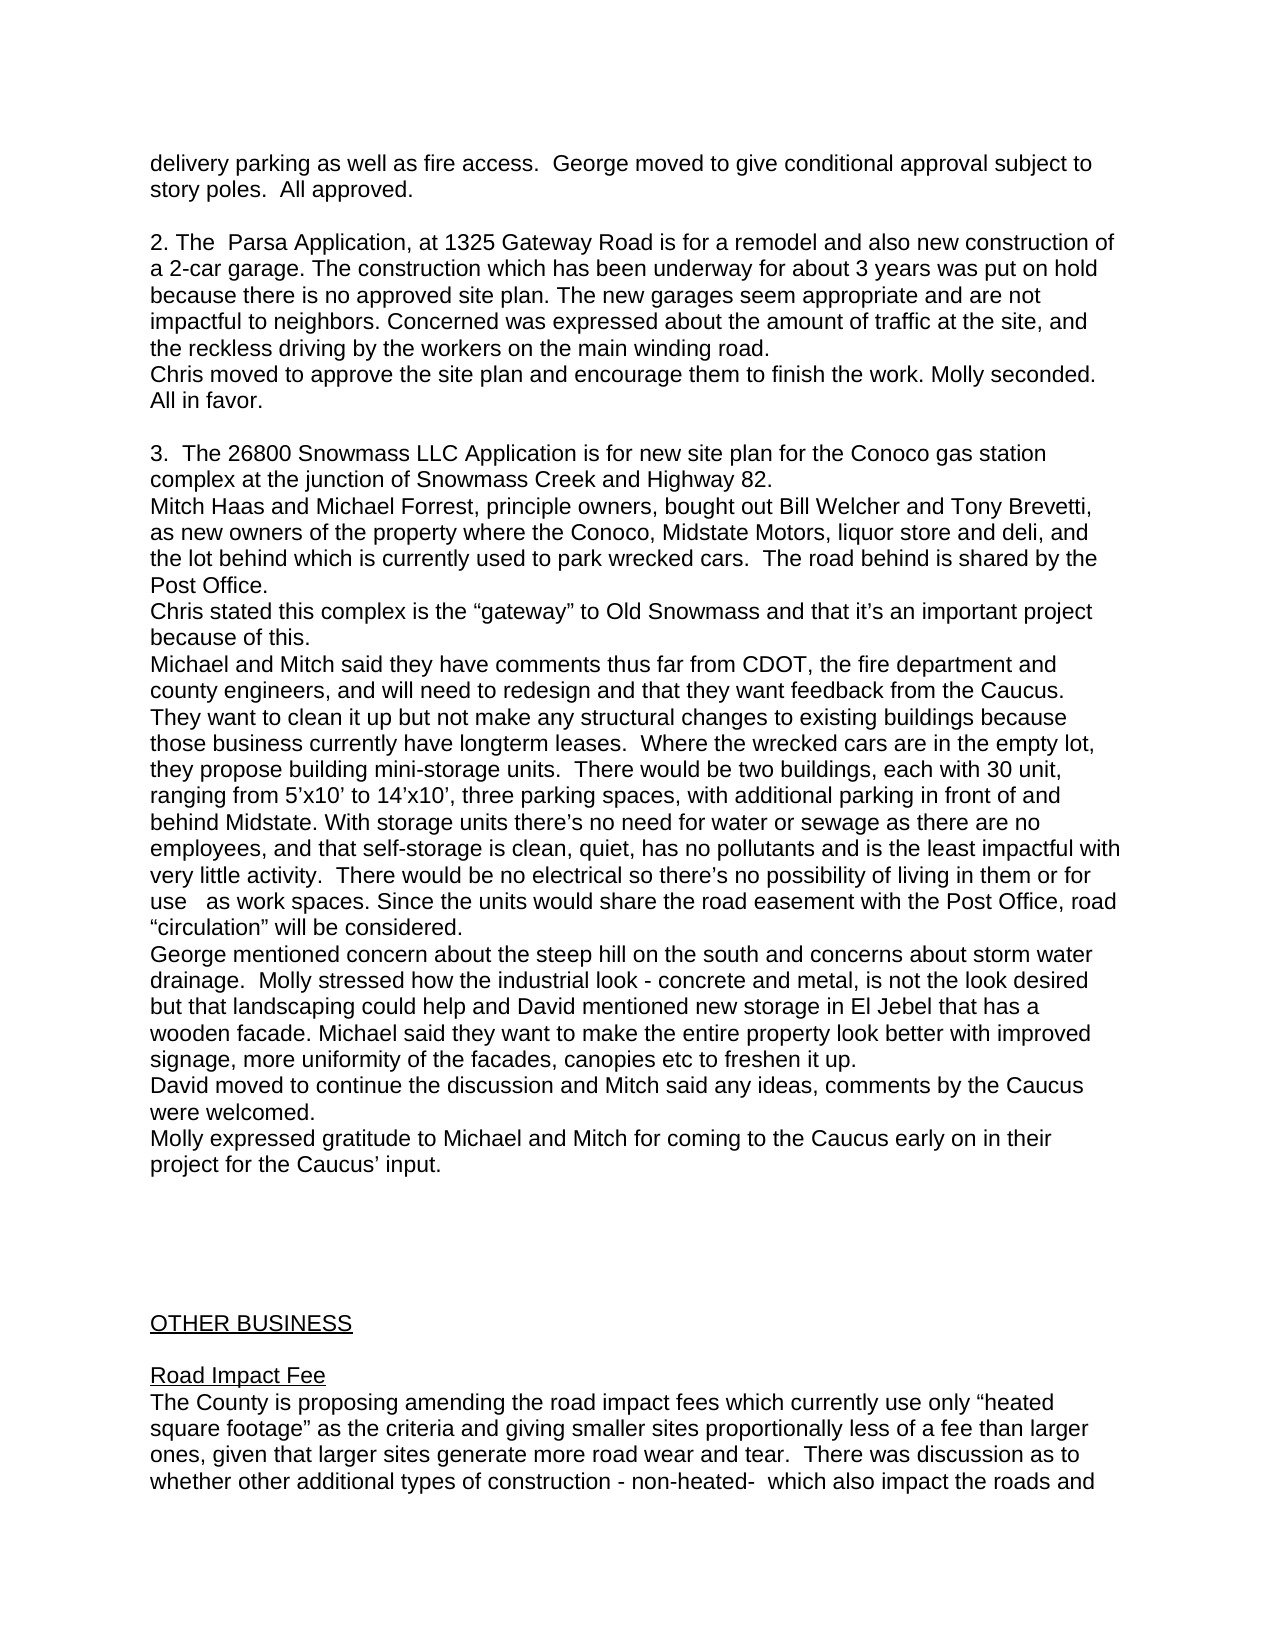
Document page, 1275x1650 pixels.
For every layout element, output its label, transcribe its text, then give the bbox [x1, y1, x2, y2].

text David moved to continue the discussion and Mitch said any ideas, comments by the Caucus were welcomed. [150, 1072, 1125, 1125]
text Molly expressed gratitude to Michael and Mitch for coming to the Caucus early on in their project for the Caucus’ input. [150, 1125, 1125, 1178]
text OTHER BUSINESS [150, 1309, 1125, 1336]
text Chris moved to approve the site plan and encourage them to finish the work. Molly seconded. All in favor. [150, 361, 1125, 413]
text 3. The 26800 Snowmass LLC Application is for new site plan for the Conoco gas station complex at the junction of Snowmass Creek and Highway 82. [150, 440, 1125, 493]
text 2. The Parsa Application, at 1325 Gateway Road is for a remodel and also new construction of a 2-car garage. The construction which has been underway for about 3 years was put on hold because there is no approved site plan. The new garages seem appropriate and are not impactful to neighbors. Concerned was expressed about the amount of traffic at the site, and the reckless driving by the workers on the main winding road. [150, 229, 1125, 361]
text Chris stated this complex is the “gateway” to Old Snowmass and that it’s an important project because of this. [150, 598, 1125, 651]
text Mitch Haas and Michael Forrest, principle owners, bought out Bill Welcher and Tony Brevetti, as new owners of the property where the Conoco, Midstate Motors, liquor store and deli, and the lot behind which is currently used to park wrecked cars. The road behind is shared by the Post Office. [150, 493, 1125, 598]
text Michael and Mitch said they have comments thus far from CDOT, the fire department and county engineers, and will need to redesign and that they want feedback from the Caucus. They want to clean it up but not make any structural changes to existing buildings because those business currently have longterm leases. Where the wrecked cars are in the empty lot, they propose building mini-storage units. There would be two buildings, each with 30 unit, ranging from 5’x10’ to 14’x10’, three parking spaces, with additional parking in front of and behind Midstate. With storage units there’s no need for water or sewage as there are no employees, and that self-storage is clean, quiet, has no pollutants and is the least impactful with very little activity. There would be no electrical so there’s no possibility of living in them or for use as work spaces. Since the units would share the road easement with the Post Office, road “circulation” will be considered. [150, 651, 1125, 941]
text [150, 150, 1125, 203]
text George mentioned concern about the steep hill on the south and concerns about storm water drainage. Molly stressed how the industrial look - concrete and metal, is not the look desired but that landscaping could help and David mentioned new storage in El Jebel that has a wooden facade. Michael said they want to make the entire property look better with improved signage, more uniformity of the facades, canopies etc to freshen it up. [150, 941, 1125, 1072]
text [150, 1389, 1125, 1494]
text Road Impact Fee [150, 1362, 1125, 1389]
